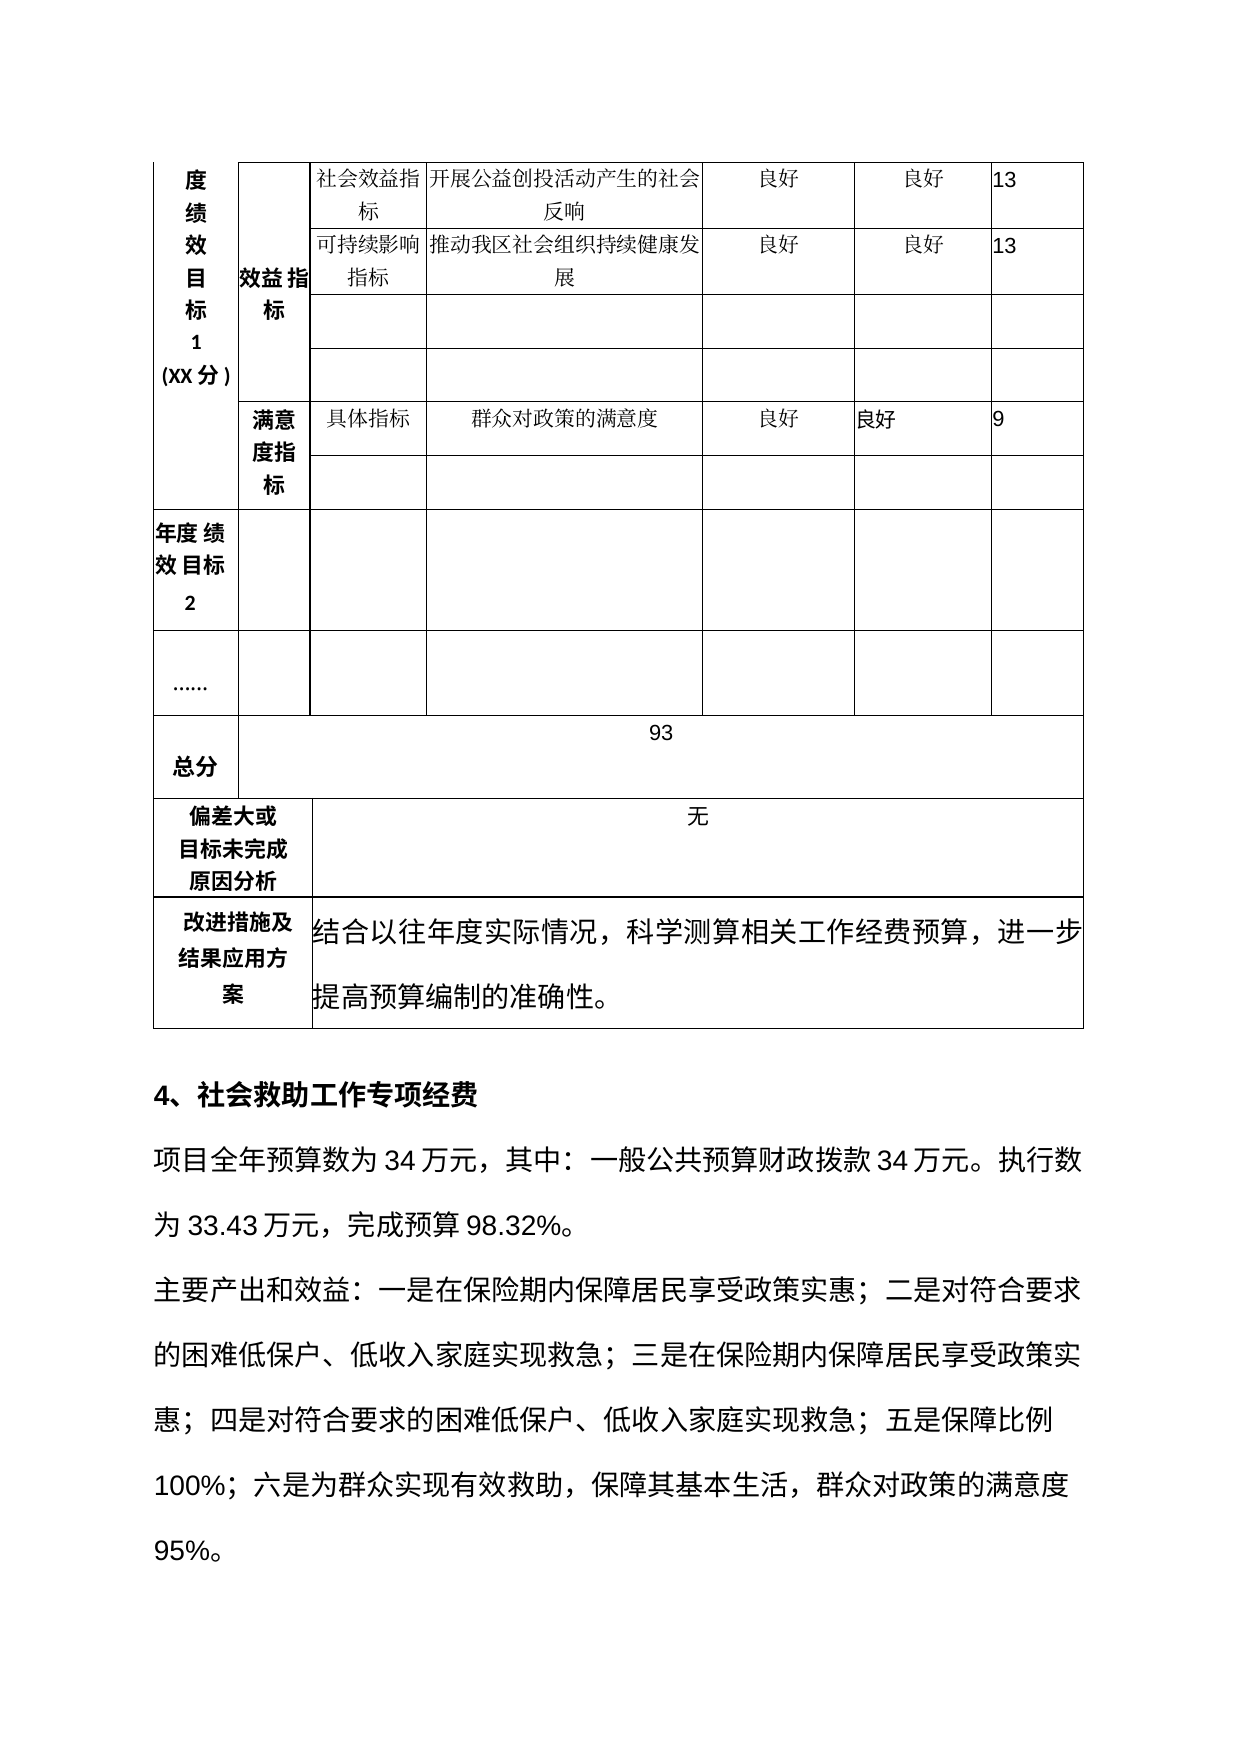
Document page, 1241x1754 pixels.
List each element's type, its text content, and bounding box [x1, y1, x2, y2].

table_cell 结合以往年度实际情况，科学测算相关工作经费预算，进一步提高预算编制的准确性。 [313, 898, 1083, 1027]
table_cell [311, 631, 426, 715]
table_cell [992, 631, 1083, 715]
table_cell 效益 指标 [239, 163, 309, 401]
table_cell [703, 349, 854, 401]
table_cell 良好 [703, 163, 854, 228]
table_cell [427, 631, 702, 715]
table_cell [703, 510, 854, 630]
table_cell [992, 456, 1083, 508]
table_cell [703, 631, 854, 715]
table_cell 13 [992, 163, 1083, 228]
table_cell [855, 456, 991, 508]
table_cell [855, 349, 991, 401]
table_cell [992, 295, 1083, 348]
table_cell …… [154, 631, 238, 715]
table_cell [703, 456, 854, 508]
table_cell [311, 295, 426, 348]
table_cell 良好 [855, 229, 991, 294]
table_cell 良好 [855, 163, 991, 228]
table_cell 满意 度指 标 [239, 402, 309, 508]
table_cell [311, 456, 426, 508]
table_cell [427, 456, 702, 508]
table_cell 推动我区社会组织持续健康发展 [427, 229, 702, 294]
table_cell [992, 349, 1083, 401]
table_cell 良好 [703, 402, 854, 455]
table_cell 具体指标 [311, 402, 426, 455]
table_cell [855, 295, 991, 348]
table_cell 开展公益创投活动产生的社会反响 [427, 163, 702, 228]
table_cell 无 [313, 799, 1083, 896]
table_cell [239, 510, 309, 630]
table_cell 13 [992, 229, 1083, 294]
table_cell [855, 631, 991, 715]
table_cell [992, 510, 1083, 630]
table_cell 9 [992, 402, 1083, 455]
table_cell [427, 295, 702, 348]
table_cell [239, 631, 309, 715]
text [153, 1028, 1087, 1581]
table_cell 93 [239, 716, 1083, 798]
table_cell 良好 [855, 402, 991, 455]
table_cell 可持续影响指标 [311, 229, 426, 294]
table_cell [427, 510, 702, 630]
table_cell [427, 349, 702, 401]
table_cell 社会效益指标 [311, 163, 426, 228]
table_cell 群众对政策的满意度 [427, 402, 702, 455]
table_cell [703, 295, 854, 348]
table_cell 良好 [703, 229, 854, 294]
table_cell 偏差大或 目标未完成 原因分析 [154, 799, 312, 896]
table_cell [311, 510, 426, 630]
table_cell 总分 [154, 716, 238, 798]
table_cell 年度 绩效 目标 2 [154, 510, 238, 630]
table_cell 改进措施及 结果应用方案 [154, 898, 312, 1027]
table_cell [855, 510, 991, 630]
table_cell [311, 349, 426, 401]
